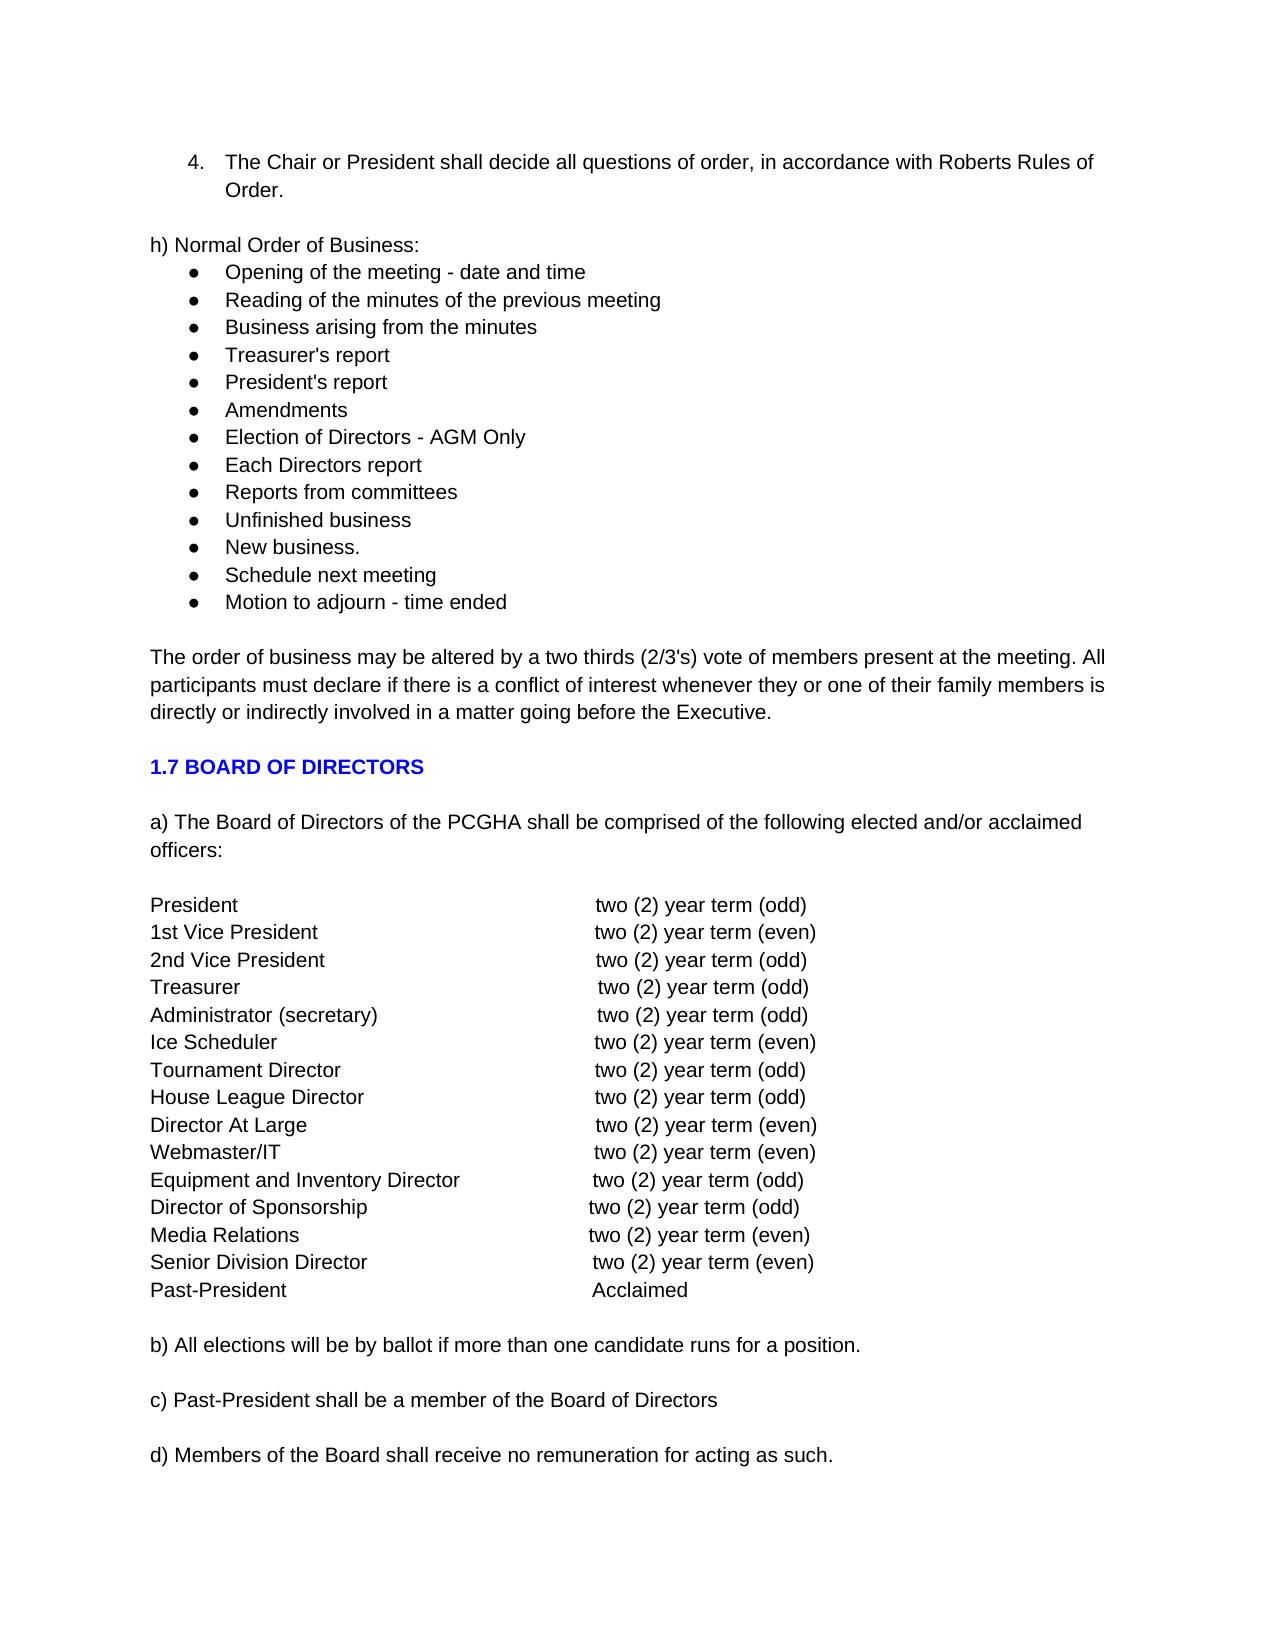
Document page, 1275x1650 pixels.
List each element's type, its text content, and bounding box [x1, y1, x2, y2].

list The Chair or President shall decide all questions of order, in accordance with Roberts Rules of Order. [187, 150, 1125, 201]
text 1.7 BOARD OF DIRECTORS [150, 755, 1125, 779]
text Tournament Director two (2) year term (odd) [150, 1057, 1125, 1081]
text 2nd Vice President two (2) year term (odd) [150, 947, 1125, 971]
list Motion to adjourn - time ended [187, 590, 1125, 614]
text Media Relations two (2) year term (even) [150, 1222, 1125, 1246]
text d) Members of the Board shall receive no remuneration for acting as such. [150, 1442, 1125, 1466]
list Amendments [187, 397, 1125, 421]
text c) Past-President shall be a member of the Board of Directors [150, 1387, 1125, 1411]
text Administrator (secretary) two (2) year term (odd) [150, 1002, 1125, 1026]
list Schedule next meeting [187, 562, 1125, 586]
list New business. [187, 535, 1125, 559]
text President two (2) year term (odd) [150, 892, 1125, 916]
text b) All elections will be by ballot if more than one candidate runs for a position. [150, 1332, 1125, 1356]
text Senior Division Director two (2) year term (even) [150, 1250, 1125, 1274]
text 1st Vice President two (2) year term (even) [150, 920, 1125, 944]
text Webmaster/IT two (2) year term (even) [150, 1140, 1125, 1164]
list Business arising from the minutes [187, 315, 1125, 339]
text a) The Board of Directors of the PCGHA shall be comprised of the following elected and/or acclaimed officers: [150, 810, 1125, 861]
text Past-President Acclaimed [150, 1277, 1125, 1301]
text h) Normal Order of Business: [150, 232, 1125, 256]
list Election of Directors - AGM Only [187, 425, 1125, 449]
list Reading of the minutes of the previous meeting [187, 287, 1125, 311]
text House League Director two (2) year term (odd) [150, 1085, 1125, 1109]
list President's report [187, 370, 1125, 394]
list Treasurer's report [187, 342, 1125, 366]
text Director At Large two (2) year term (even) [150, 1112, 1125, 1136]
list Each Directors report [187, 452, 1125, 476]
text Treasurer two (2) year term (odd) [150, 975, 1125, 999]
text Equipment and Inventory Director two (2) year term (odd) [150, 1167, 1125, 1191]
list Opening of the meeting - date and time [187, 260, 1125, 284]
list Reports from committees [187, 480, 1125, 504]
text Ice Scheduler two (2) year term (even) [150, 1030, 1125, 1054]
list Unfinished business [187, 507, 1125, 531]
text Director of Sponsorship two (2) year term (odd) [150, 1195, 1125, 1219]
text The order of business may be altered by a two thirds (2/3's) vote of members present at the meeting. All participants must declare if there is a conflict of interest whenever they or one of their family members is directly or indirectly involved in a matter going before the Executive. [150, 645, 1125, 724]
